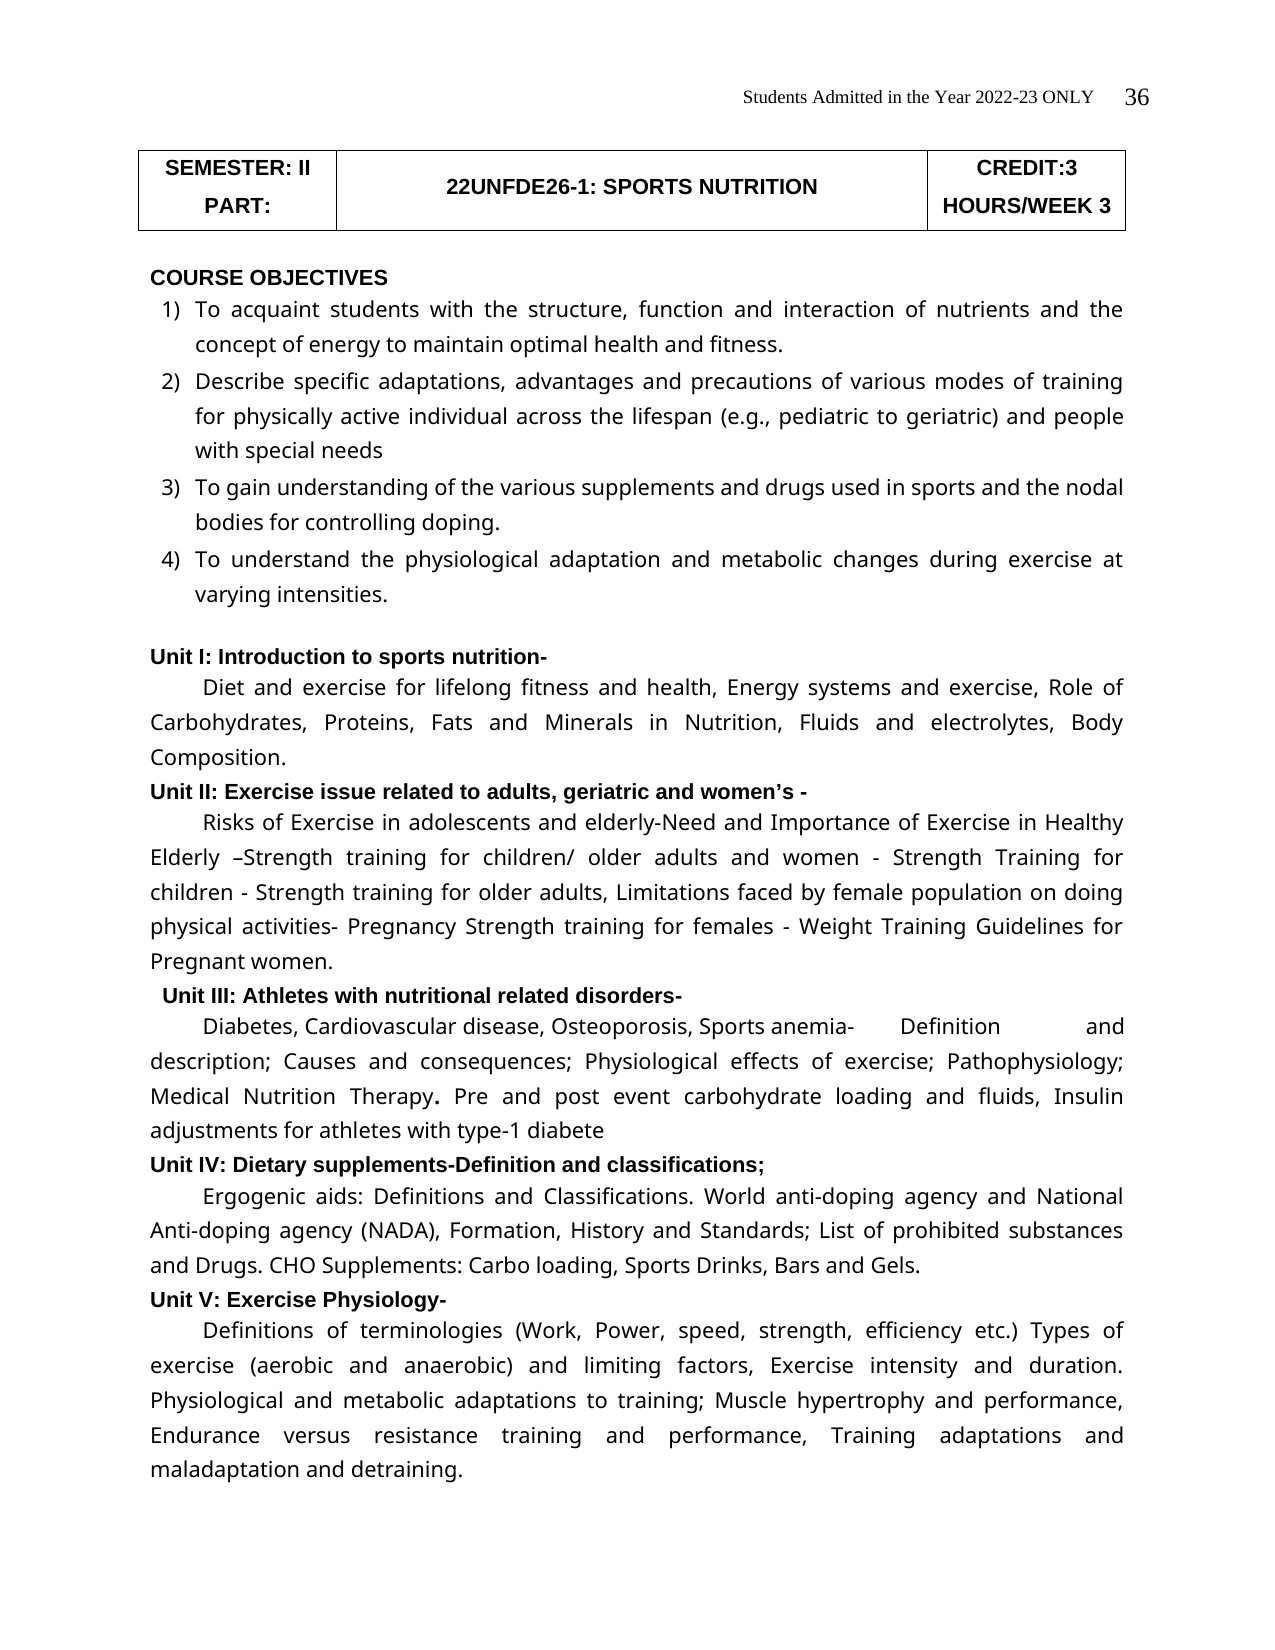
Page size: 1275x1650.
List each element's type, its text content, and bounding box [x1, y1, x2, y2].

text Unit II: Exercise issue related to adults, geriatric and women’s - [150, 779, 1125, 804]
text Risks of Exercise in adolescents and elderly-Need and Importance of Exercise in Healthy Elderly –Strength training for children/ older adults and women - Strength Training for children - Strength training for older adults, Limitations faced by female population on doing physical activities- Pregnancy Strength training for females - Weight Training Guidelines for Pregnant women. [150, 807, 1125, 976]
list To gain understanding of the various supplements and drugs used in sports and the nodal bodies for controlling doping. [180, 472, 1125, 537]
list To understand the physiological adaptation and metabolic changes during exercise at varying intensities. [180, 544, 1125, 609]
list Describe specific adaptations, advantages and precautions of various modes of training for physically active individual across the lifespan (e.g., pediatric to geriatric) and people with special needs [180, 366, 1125, 465]
text COURSE OBJECTIVES [150, 265, 1125, 290]
text Diabetes, Cardiovascular disease, Osteoporosis, Sports anemia- Definition and description; Causes and consequences; Physiological effects of exercise; Pathophysiology; Medical Nutrition Therapy. Pre and post event carbohydrate loading and fluids, Insulin adjustments for athletes with type-1 diabete [150, 1011, 1125, 1145]
table_header CREDIT:3 HOURS/WEEK 3 [928, 151, 1125, 230]
text Unit III: Athletes with nutritional related disorders- [150, 983, 1125, 1008]
text Unit I: Introduction to sports nutrition- [150, 644, 1125, 669]
text Definitions of terminologies (Work, Power, speed, strength, efficiency etc.) Types of exercise (aerobic and anaerobic) and limiting factors, Exercise intensity and duration. Physiological and metabolic adaptations to training; Muscle hypertrophy and performance, Endurance versus resistance training and performance, Training adaptations and maladaptation and detraining. [150, 1315, 1125, 1484]
text Diet and exercise for lifelong fitness and health, Energy systems and exercise, Role of Carbohydrates, Proteins, Fats and Minerals in Nutrition, Fluids and electrolytes, Body Composition. [150, 672, 1125, 772]
text Ergogenic aids: Definitions and Classifications. World anti-doping agency and National Anti-doping agency (NADA), Formation, History and Standards; List of prohibited substances and Drugs. CHO Supplements: Carbo loading, Sports Drinks, Bars and Gels. [150, 1181, 1125, 1280]
text Unit IV: Dietary supplements-Definition and classifications; [150, 1152, 1125, 1178]
text Unit V: Exercise Physiology- [150, 1287, 1125, 1312]
table_header 22UNFDE26-1: SPORTS NUTRITION [337, 151, 927, 230]
list To acquaint students with the structure, function and interaction of nutrients and the concept of energy to maintain optimal health and fitness. [180, 294, 1125, 359]
table_header SEMESTER: II PART: [139, 151, 336, 230]
